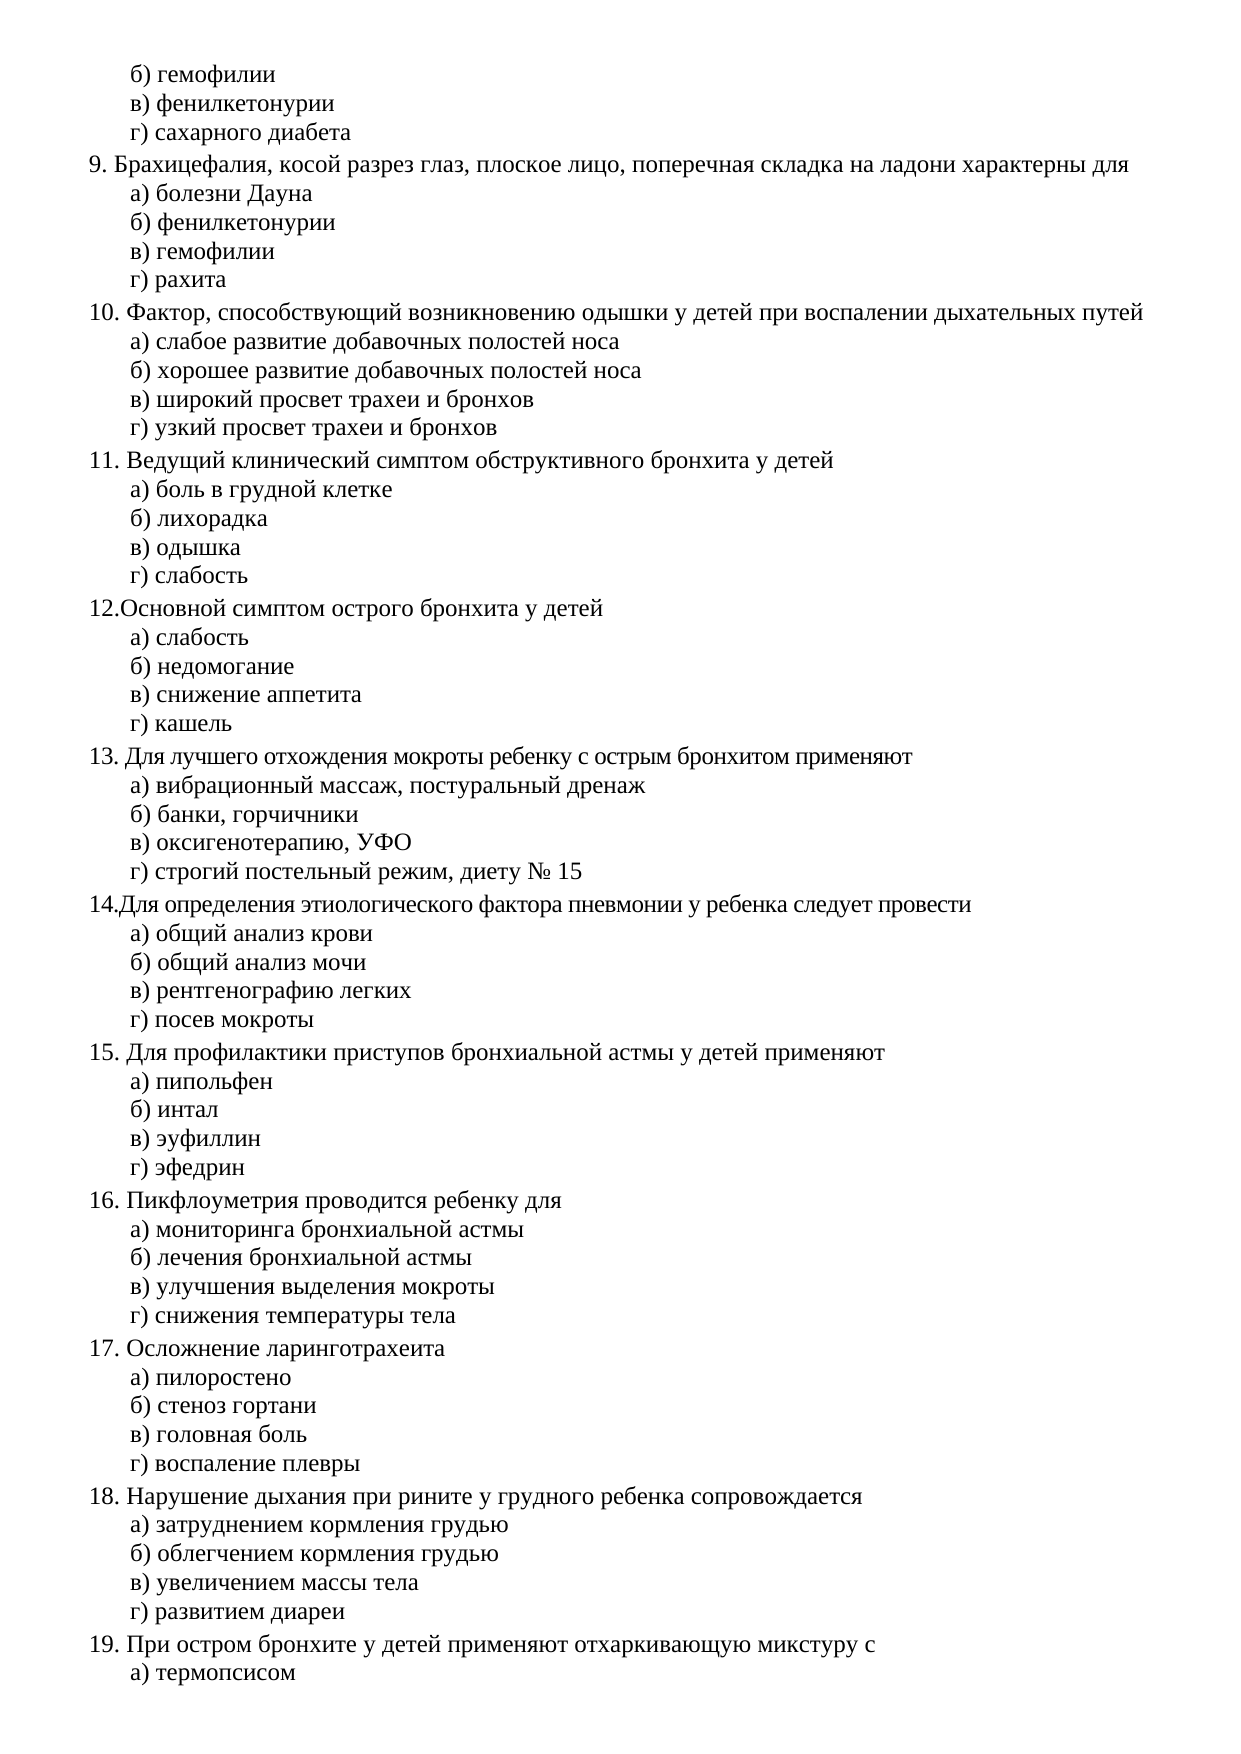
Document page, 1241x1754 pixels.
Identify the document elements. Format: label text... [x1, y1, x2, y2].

text г) строгий постельный режим, диету № 15 [130, 856, 1181, 885]
text 14.Для определения этиологического фактора пневмонии у ребенка следует провести [89, 889, 1181, 918]
text а) боль в грудной клетке [130, 474, 1181, 503]
text г) узкий просвет трахеи и бронхов [130, 412, 1181, 441]
text 18. Нарушение дыхания при рините у грудного ребенка сопровождается [89, 1481, 1181, 1509]
text 10. Фактор, способствующий возникновению одышки у детей при воспалении дыхательных путей [89, 297, 1181, 326]
text в) рентгенографию легких [130, 975, 1181, 1004]
text в) улучшения выделения мокроты [130, 1271, 1181, 1300]
text а) пипольфен [130, 1066, 1181, 1094]
text в) гемофилии [130, 236, 1181, 264]
text в) фенилкетонурии [130, 88, 1181, 117]
text б) лихорадка [130, 503, 1181, 532]
text а) мониторинга бронхиальной астмы [130, 1214, 1181, 1242]
text в) увеличением массы тела [130, 1567, 1181, 1596]
text 17. Осложнение ларинготрахеита [89, 1333, 1181, 1362]
text а) болезни Дауна [130, 178, 1181, 207]
text г) кашель [130, 708, 1181, 737]
text в) эуфиллин [130, 1123, 1181, 1152]
text г) посев мокроты [130, 1004, 1181, 1033]
text 16. Пикфлоуметрия проводится ребенку для [89, 1185, 1181, 1214]
text а) общий анализ крови [130, 918, 1181, 947]
text а) термопсисом [130, 1657, 1181, 1686]
text 9. Брахицефалия, косой разрез глаз, плоское лицо, поперечная складка на ладони характерны для [89, 149, 1181, 178]
text г) слабость [130, 560, 1181, 589]
text г) воспаление плевры [130, 1448, 1181, 1477]
text б) облегчением кормления грудью [130, 1538, 1181, 1567]
text б) общий анализ мочи [130, 947, 1181, 975]
text а) пилоростено [130, 1362, 1181, 1390]
text б) интал [130, 1094, 1181, 1123]
text 12.Основной симптом острого бронхита у детей [89, 593, 1181, 622]
text а) слабое развитие добавочных полостей носа [130, 326, 1181, 355]
text 19. При остром бронхите у детей применяют отхаркивающую микстуру с [89, 1629, 1181, 1657]
text б) хорошее развитие добавочных полостей носа [130, 355, 1181, 384]
text 15. Для профилактики приступов бронхиальной астмы у детей применяют [89, 1037, 1181, 1066]
text б) фенилкетонурии [130, 207, 1181, 236]
text 13. Для лучшего отхождения мокроты ребенку с острым бронхитом применяют [89, 741, 1181, 770]
text а) слабость [130, 622, 1181, 651]
text г) сахарного диабета [130, 117, 1181, 145]
text б) гемофилии [130, 59, 1181, 88]
text г) развитием диареи [130, 1596, 1181, 1624]
text б) банки, горчичники [130, 799, 1181, 827]
text а) затруднением кормления грудью [130, 1509, 1181, 1538]
text в) одышка [130, 532, 1181, 560]
text г) эфедрин [130, 1152, 1181, 1181]
text в) снижение аппетита [130, 679, 1181, 708]
text в) широкий просвет трахеи и бронхов [130, 384, 1181, 412]
text б) лечения бронхиальной астмы [130, 1242, 1181, 1271]
text б) стеноз гортани [130, 1390, 1181, 1419]
text 11. Ведущий клинический симптом обструктивного бронхита у детей [89, 445, 1181, 474]
text б) недомогание [130, 651, 1181, 679]
text г) снижения температуры тела [130, 1300, 1181, 1329]
text г) рахита [130, 264, 1181, 293]
text в) головная боль [130, 1419, 1181, 1448]
text а) вибрационный массаж, постуральный дренаж [130, 770, 1181, 799]
text в) оксигенотерапию, УФО [130, 827, 1181, 856]
